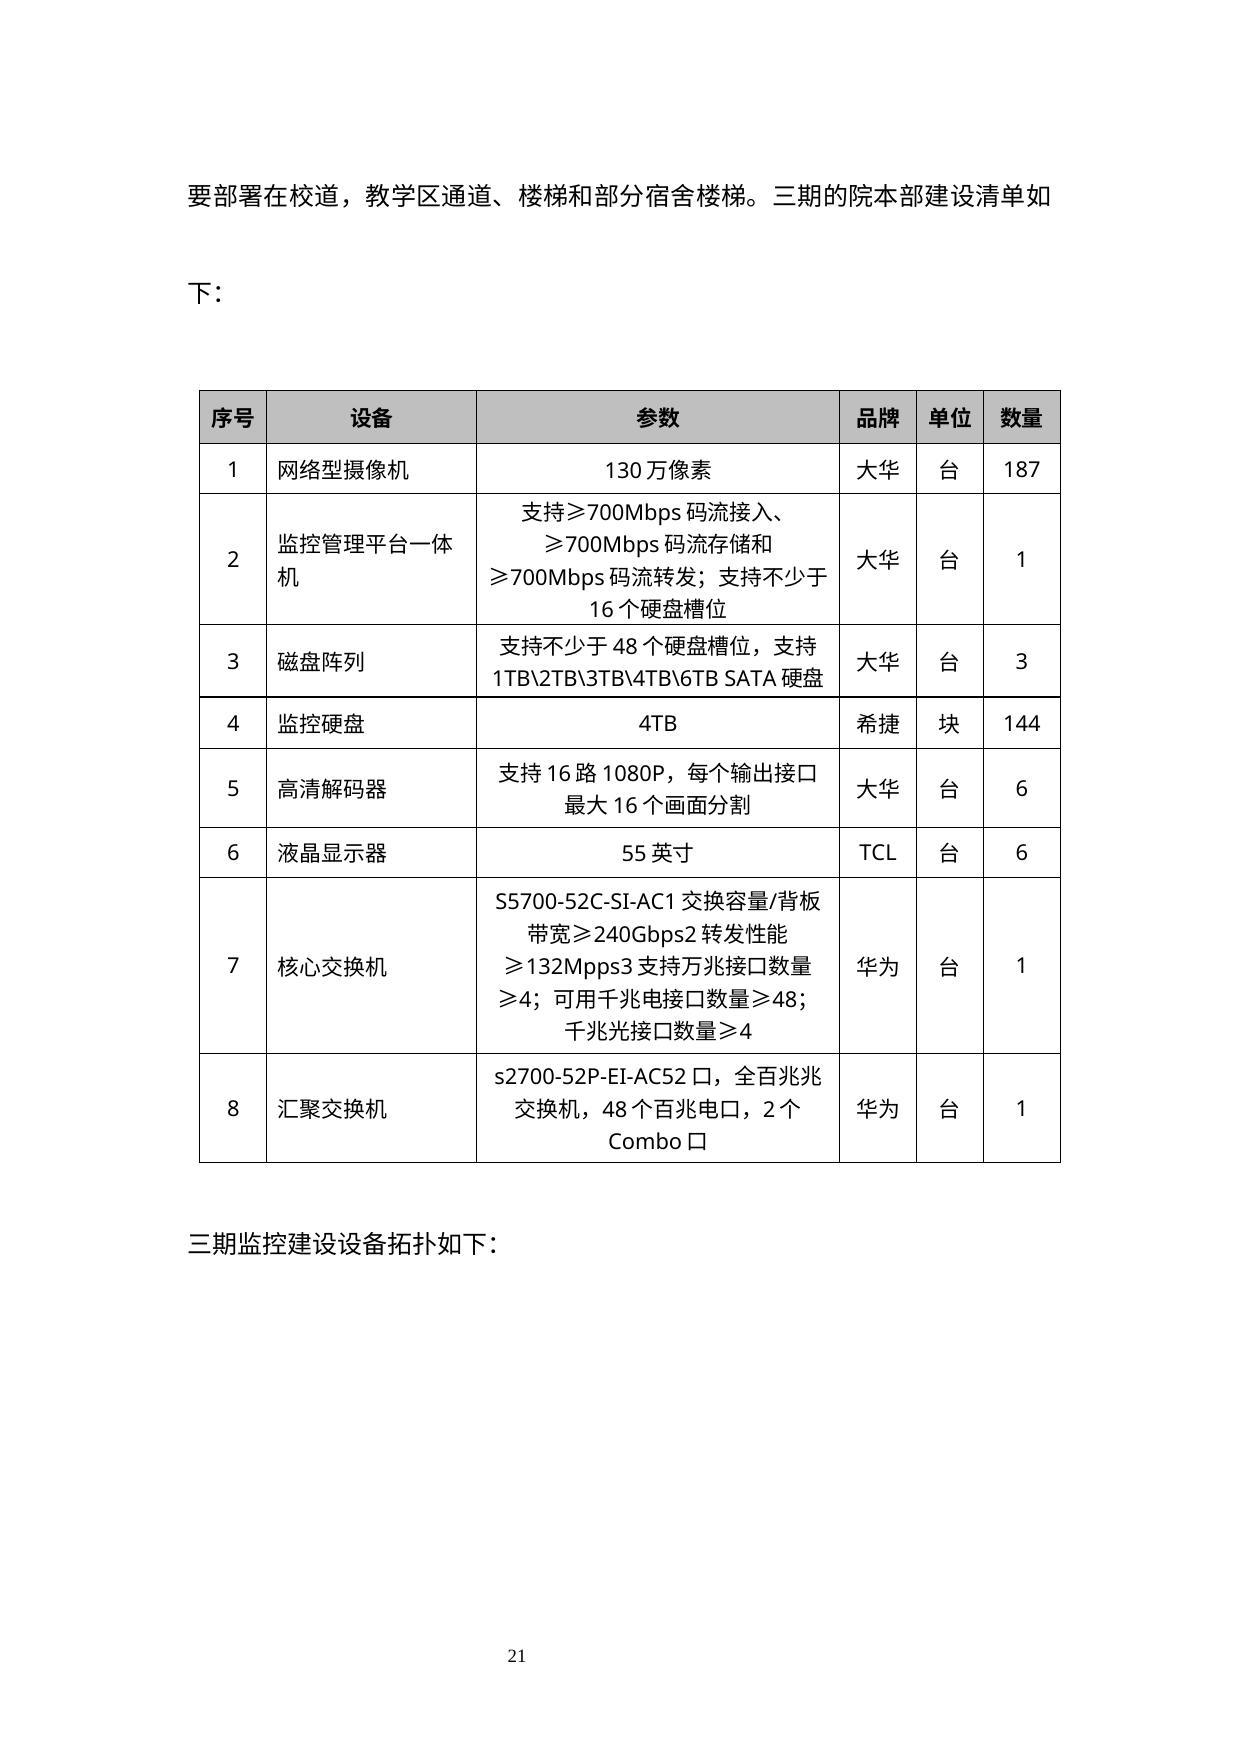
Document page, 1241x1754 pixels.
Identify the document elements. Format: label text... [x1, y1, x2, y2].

table_cell 6 [200, 828, 266, 877]
table_cell 支持≥700Mbps码流接入、≥700Mbps码流存储和≥700Mbps码流转发；支持不少于16个硬盘槽位 [477, 494, 839, 624]
table_cell 55英寸 [477, 828, 839, 877]
table_cell 3 [984, 625, 1060, 696]
table_cell 台 [917, 444, 983, 493]
table_cell 1 [984, 1054, 1060, 1162]
table_cell 2 [200, 494, 266, 624]
table_cell 144 [984, 698, 1060, 748]
text 三期监控建设设备拓扑如下： [187, 1210, 1053, 1275]
table_cell 希捷 [840, 698, 916, 748]
table_cell 5 [200, 749, 266, 827]
table_cell 台 [917, 1054, 983, 1162]
table_cell 7 [200, 878, 266, 1053]
table_cell 台 [917, 625, 983, 696]
table_cell 130万像素 [477, 444, 839, 493]
table_cell 1 [984, 878, 1060, 1053]
table_header 序号 [200, 391, 266, 443]
table_cell 6 [984, 828, 1060, 877]
table_cell 汇聚交换机 [267, 1054, 476, 1162]
table_cell 块 [917, 698, 983, 748]
table_cell 1 [200, 444, 266, 493]
table_cell 磁盘阵列 [267, 625, 476, 696]
table_cell 大华 [840, 444, 916, 493]
table_cell 4 [200, 698, 266, 748]
table_cell 支持不少于48个硬盘槽位，支持1TB\2TB\3TB\4TB\6TB SATA硬盘 [477, 625, 839, 696]
table_cell 液晶显示器 [267, 828, 476, 877]
table_cell 大华 [840, 625, 916, 696]
table_cell 4TB [477, 698, 839, 748]
table_cell 8 [200, 1054, 266, 1162]
table_cell 大华 [840, 494, 916, 624]
table_cell 台 [917, 749, 983, 827]
table_cell TCL [840, 828, 916, 877]
table_cell s2700-52P-EI-AC52口，全百兆兆交换机，48个百兆电口，2个Combo口 [477, 1054, 839, 1162]
table_cell 支持16路1080P，每个输出接口最大16个画面分割 [477, 749, 839, 827]
table_cell 台 [917, 878, 983, 1053]
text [187, 162, 1053, 324]
table_header 设备 [267, 391, 476, 443]
table_cell 核心交换机 [267, 878, 476, 1053]
table_cell 台 [917, 494, 983, 624]
table_cell 监控硬盘 [267, 698, 476, 748]
table_cell 大华 [840, 749, 916, 827]
table_cell 3 [200, 625, 266, 696]
table_cell 187 [984, 444, 1060, 493]
table_header 数量 [984, 391, 1060, 443]
table_cell 台 [917, 828, 983, 877]
table_cell 1 [984, 494, 1060, 624]
table_header 品牌 [840, 391, 916, 443]
table_cell S5700-52C-SI-AC1交换容量/背板带宽≥240Gbps2转发性能≥132Mpps3支持万兆接口数量≥4；可用千兆电接口数量≥48；千兆光接口数量≥4 [477, 878, 839, 1053]
table_cell 网络型摄像机 [267, 444, 476, 493]
table_header 参数 [477, 391, 839, 443]
table_header 单位 [917, 391, 983, 443]
table_cell 监控管理平台一体机 [267, 494, 476, 624]
table_cell 6 [984, 749, 1060, 827]
table_cell 华为 [840, 1054, 916, 1162]
table_cell 华为 [840, 878, 916, 1053]
table_cell 高清解码器 [267, 749, 476, 827]
